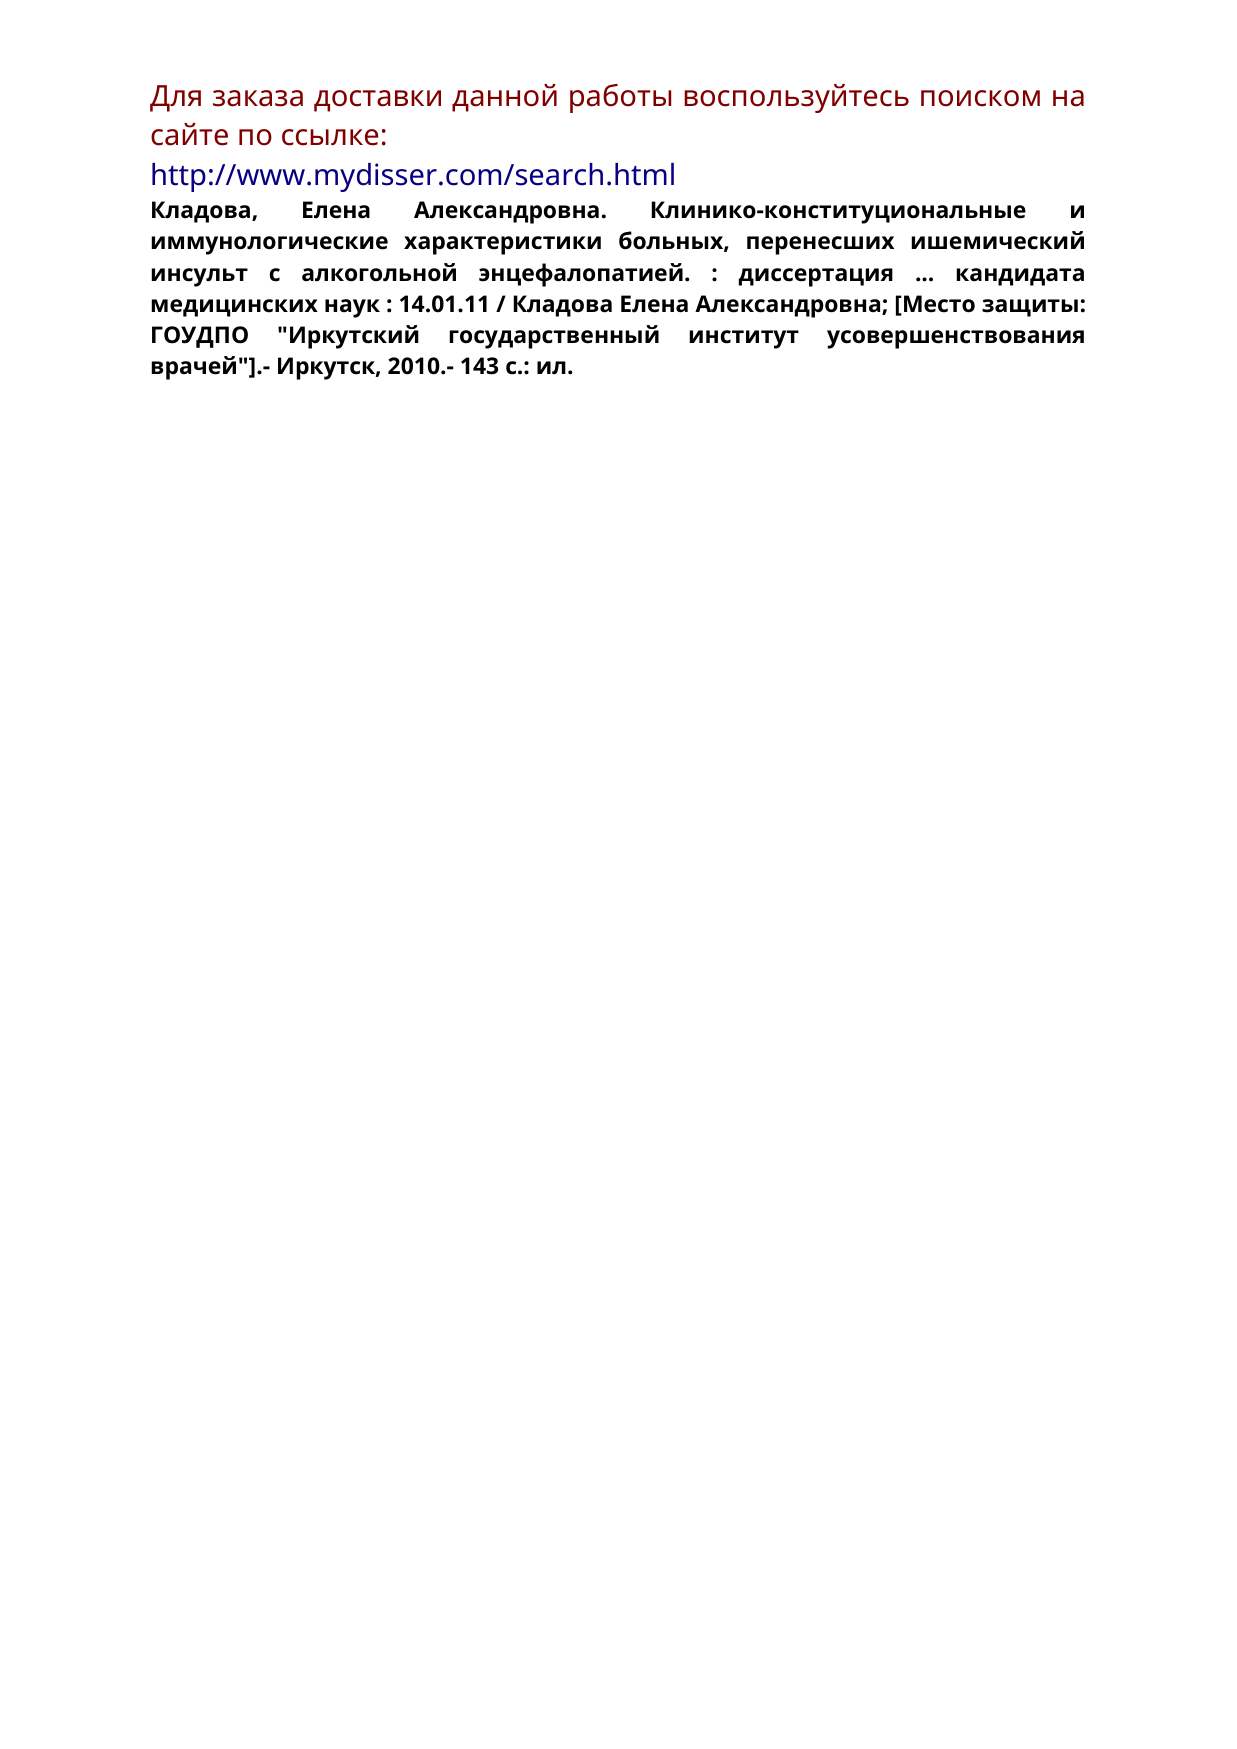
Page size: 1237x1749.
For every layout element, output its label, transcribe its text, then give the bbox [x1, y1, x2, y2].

text Кладова, Елена Александровна. Клинико-конституциональные и иммунологические характеристики больных, перенесших ишемический инсульт с алкогольной энцефалопатией. : диссертация ... кандидата медицинских наук : 14.01.11 / Кладова Елена Александровна; [Место защиты: ГОУДПО "Иркутский государственный институт усовершенствования врачей"].- Иркутск, 2010.- 143 с.: ил. [150, 194, 1086, 382]
